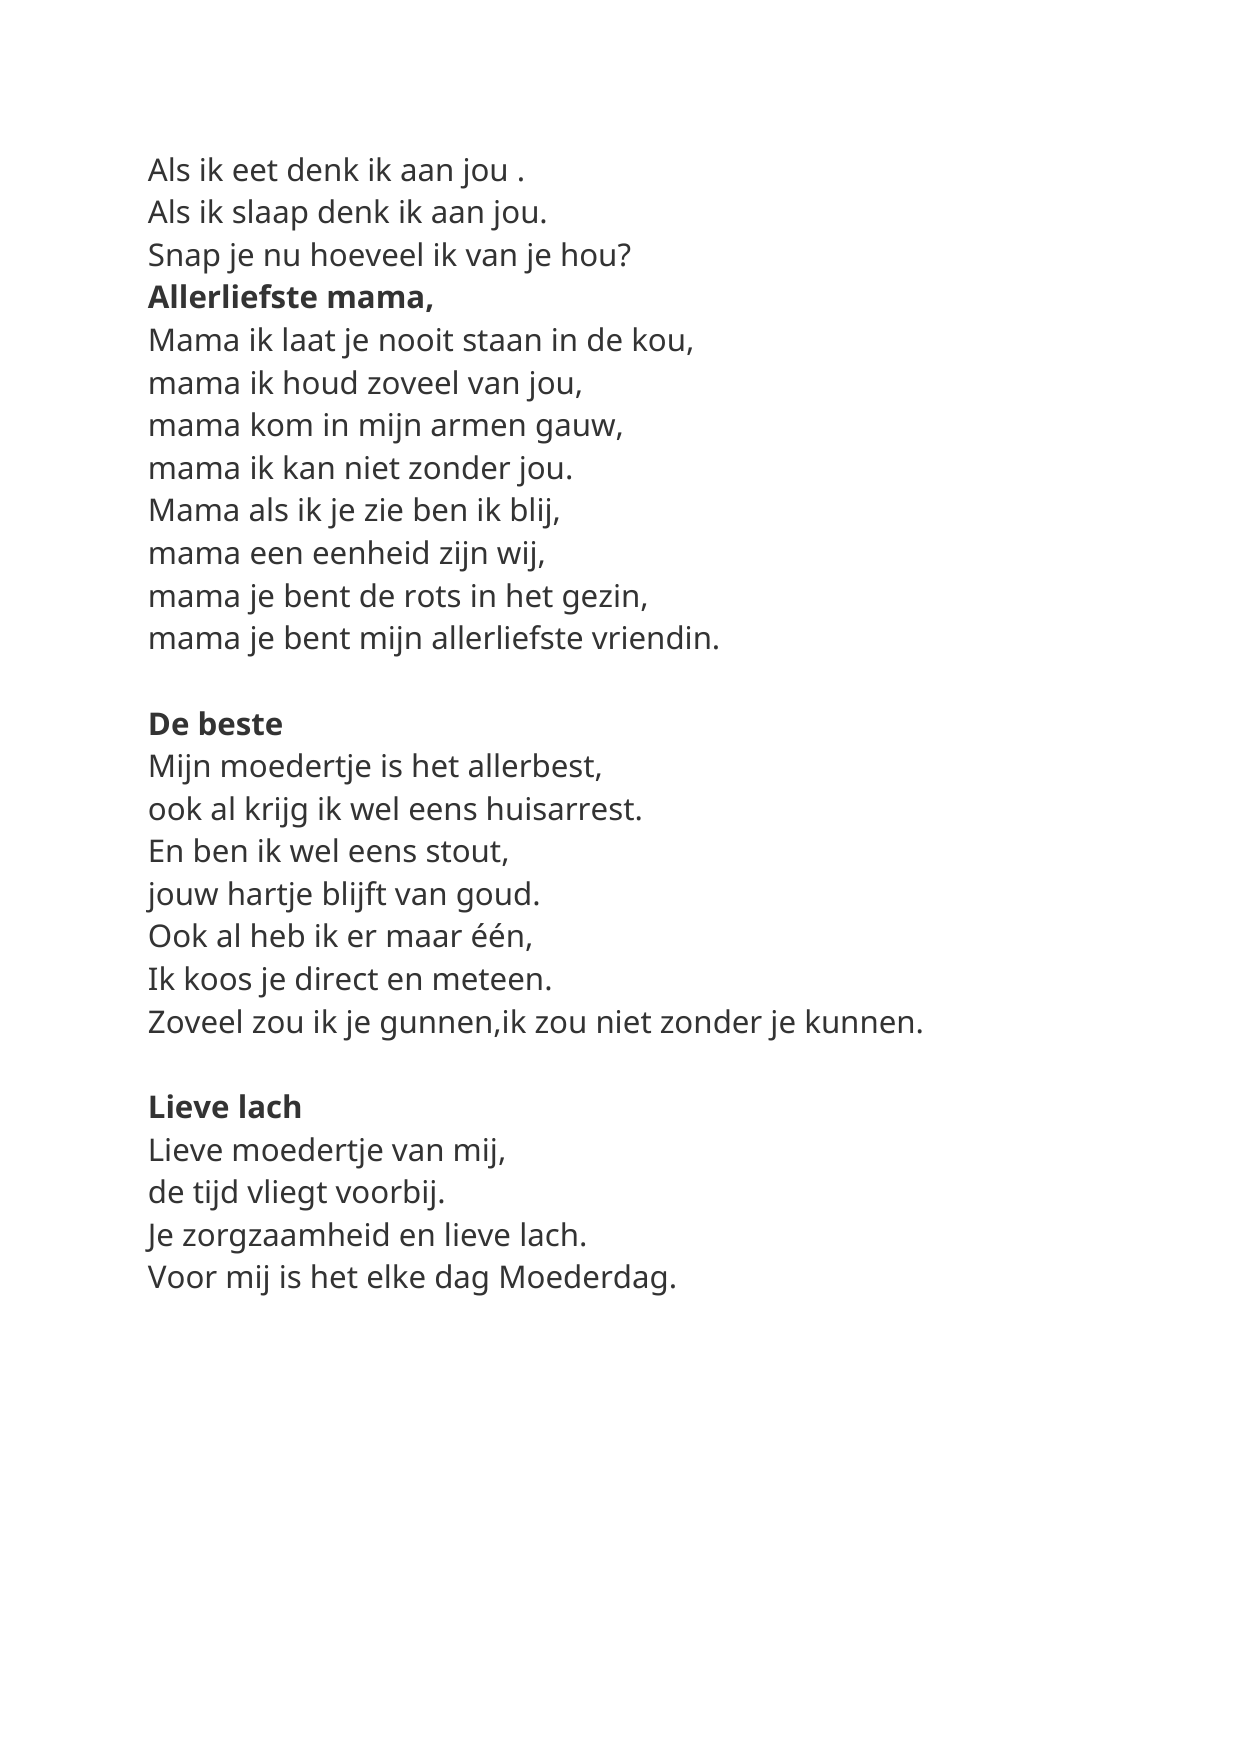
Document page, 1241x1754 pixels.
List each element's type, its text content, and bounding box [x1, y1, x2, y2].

text De beste Mijn moedertje is het allerbest, ook al krijg ik wel eens huisarrest. En ben ik wel eens stout, jouw hartje blijft van goud. Ook al heb ik er maar één, Ik koos je direct en meteen. Zoveel zou ik je gunnen,ik zou niet zonder je kunnen. [148, 701, 1093, 1042]
text Allerliefste mama, Mama ik laat je nooit staan in de kou, mama ik houd zoveel van jou, mama kom in mijn armen gauw, mama ik kan niet zonder jou. Mama als ik je zie ben ik blij, mama een eenheid zijn wij, mama je bent de rots in het gezin, mama je bent mijn allerliefste vriendin. [148, 275, 1093, 659]
text Lieve lach Lieve moedertje van mij, de tijd vliegt voorbij. Je zorgzaamheid en lieve lach. Voor mij is het elke dag Moederdag. [148, 1085, 1093, 1298]
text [148, 148, 1093, 275]
